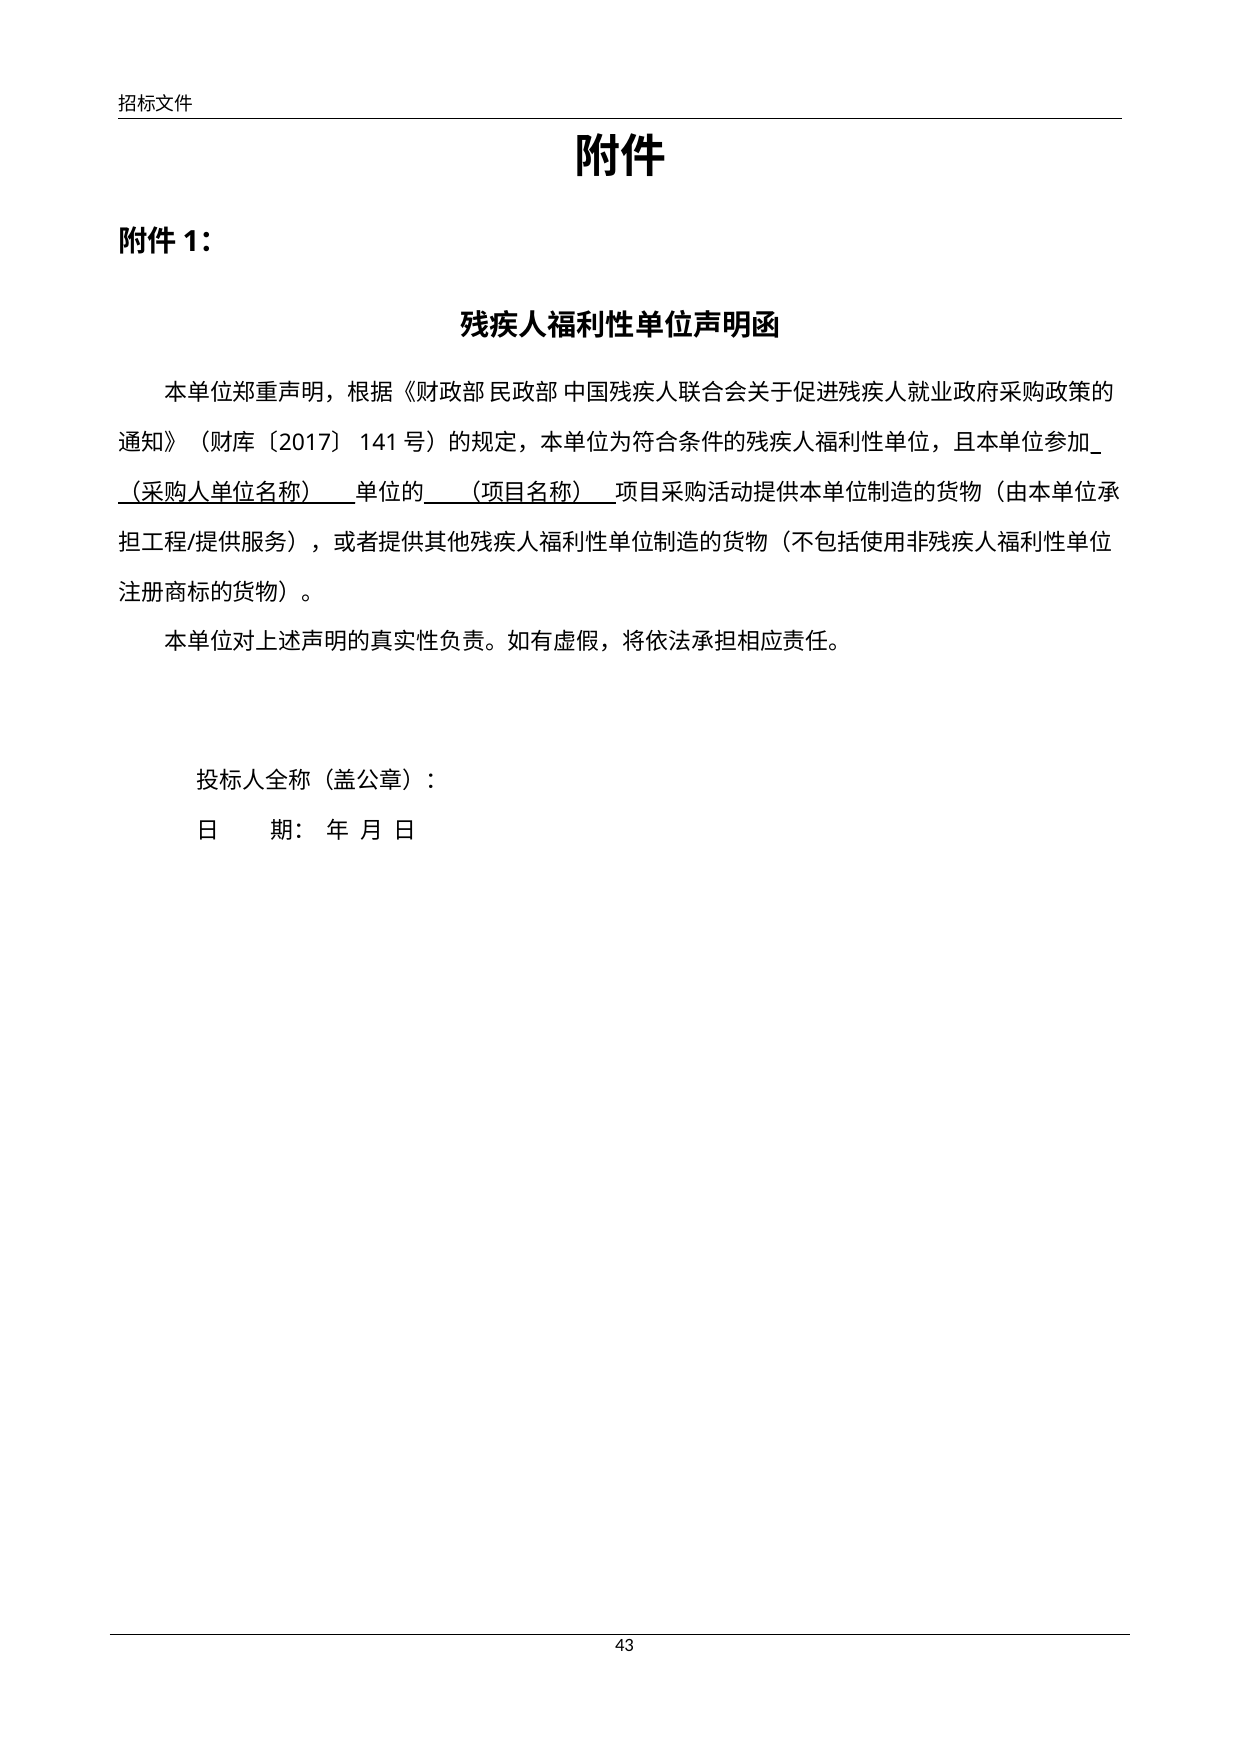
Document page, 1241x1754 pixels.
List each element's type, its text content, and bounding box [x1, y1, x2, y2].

text 本单位对上述声明的真实性负责。如有虚假，将依法承担相应责任。 [118, 623, 1122, 656]
text 附件1： [118, 218, 1122, 260]
text 日 期： 年 月 日 [162, 812, 1122, 845]
text 本单位郑重声明，根据《财政部 民政部 中国残疾人联合会关于促进残疾人就业政府采购政策的通知》（财库〔2017〕 141号）的规定，本单位为符合条件的残疾人福利性单位，且本单位参加_（采购人单位名称） _单位的_ （项目名称）__项目采购活动提供本单位制造的货物（由本单位承担工程/提供服务），或者提供其他残疾人福利性单位制造的货物（不包括使用非残疾人福利性单位注册商标的货物）。 [118, 374, 1122, 607]
text 投标人全称（盖公章）： [162, 762, 1122, 795]
text 残疾人福利性单位声明函 [118, 302, 1122, 344]
subtitle 附件 [118, 119, 1122, 185]
